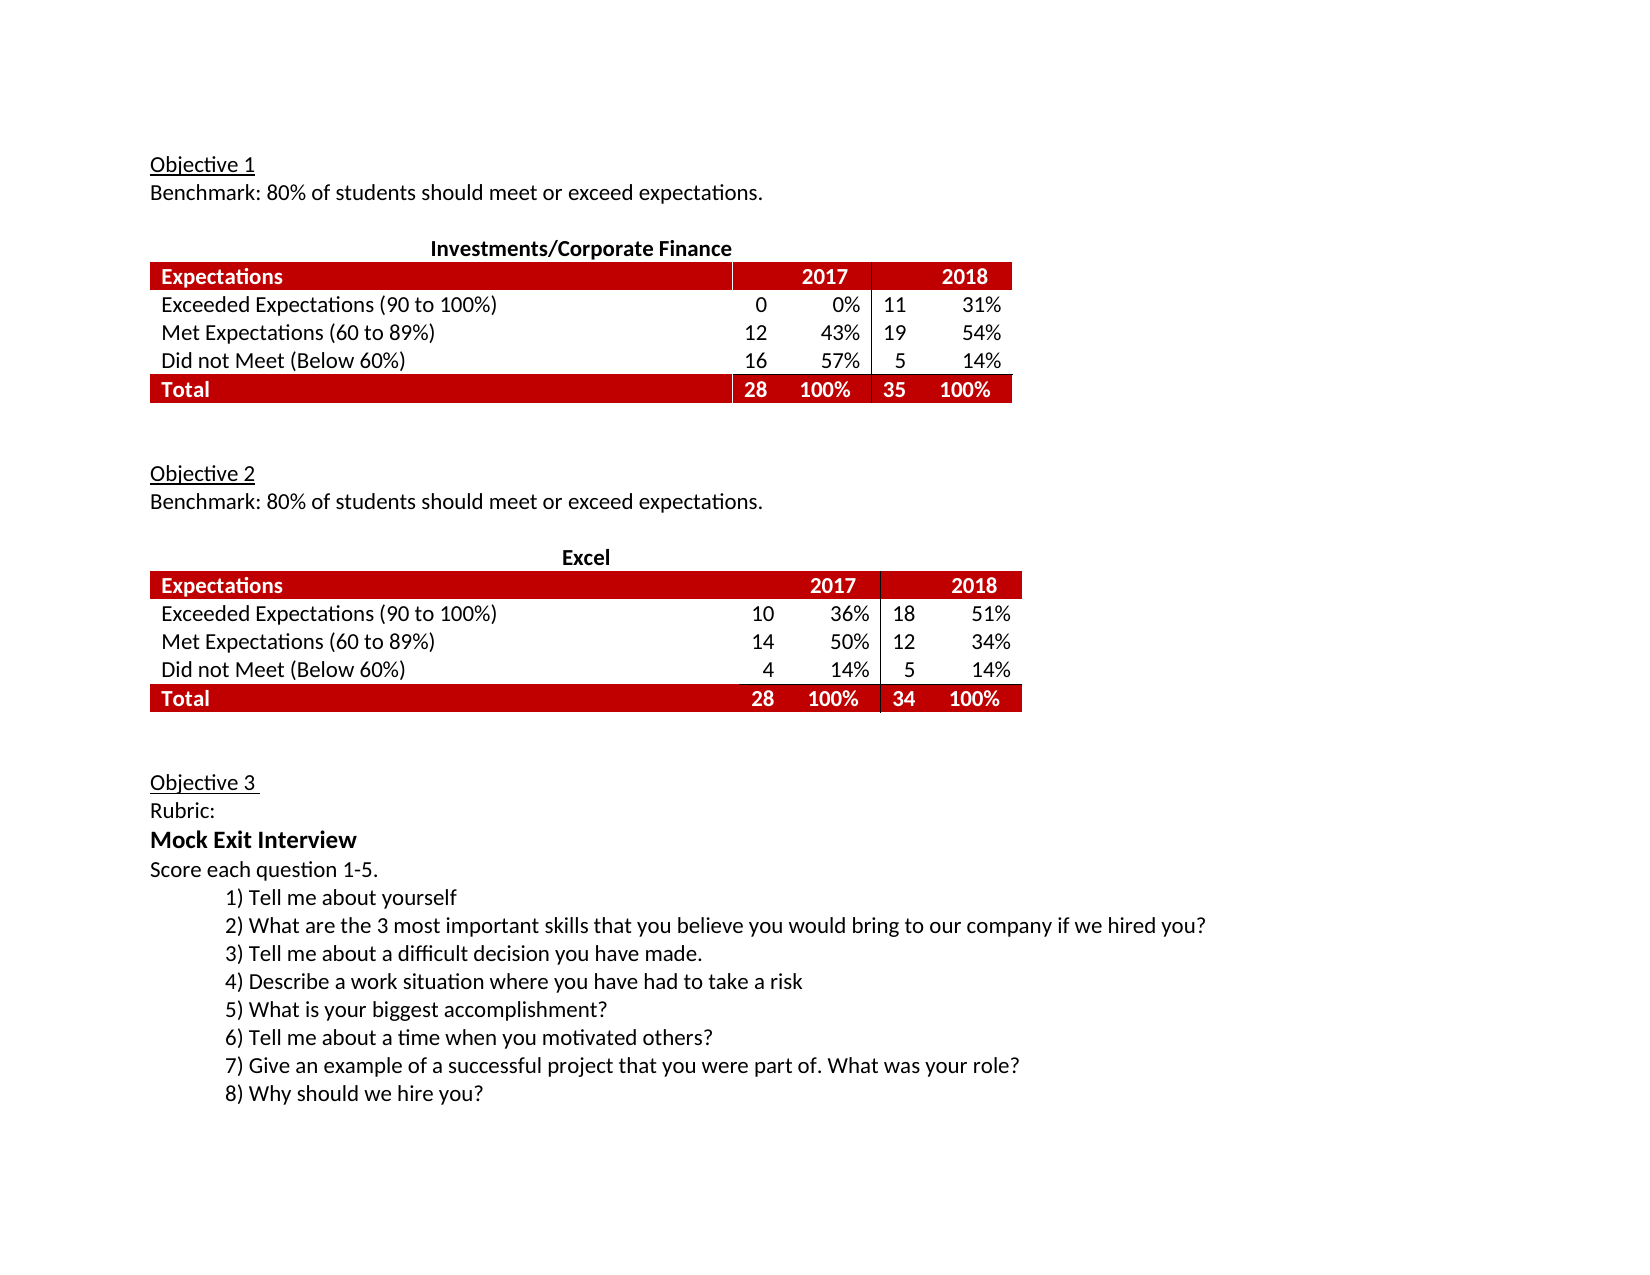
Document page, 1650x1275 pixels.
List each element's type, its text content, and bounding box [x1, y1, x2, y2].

table_cell 36% [785, 599, 880, 627]
table_cell Total [150, 374, 732, 403]
table_cell 54% [917, 318, 1012, 346]
table_cell 57% [778, 346, 871, 374]
text Mock Exit Interview [150, 824, 1500, 855]
text Objective 3 [150, 768, 1500, 797]
table_cell 35 [872, 375, 917, 403]
text Rubric: [150, 797, 1500, 824]
table_cell 50% [785, 627, 880, 655]
table_cell 14% [917, 346, 1012, 374]
table_cell 100% [785, 685, 880, 712]
text Benchmark: 80% of students should meet or exceed expectations. [150, 487, 1500, 515]
text Objective 2 [150, 459, 1500, 487]
text 8) Why should we hire you? [225, 1079, 1500, 1107]
table_cell Exceeded Expectations (90 to 100%) [150, 599, 739, 627]
table_cell 34% [926, 627, 1022, 655]
table_cell 2017 [778, 262, 871, 290]
table_cell 0 [733, 290, 778, 318]
table_cell Total [150, 684, 739, 712]
table_cell 100% [926, 685, 1022, 712]
table_cell 12 [733, 318, 778, 346]
table_cell Did not Meet (Below 60%) [150, 655, 739, 683]
table_cell 2017 [785, 571, 880, 599]
table_header Excel [150, 543, 1022, 571]
table_cell Exceeded Expectations (90 to 100%) [150, 290, 732, 318]
text 1) Tell me about yourself [225, 883, 1500, 911]
table_cell 0% [778, 290, 871, 318]
table_cell 5 [881, 655, 926, 683]
text 6) Tell me about a time when you motivated others? [225, 1023, 1500, 1051]
text 4) Describe a work situation where you have had to take a risk [225, 967, 1500, 995]
table_cell 43% [778, 318, 871, 346]
table_cell 51% [926, 599, 1022, 627]
text Benchmark: 80% of students should meet or exceed expectations. [150, 178, 1500, 206]
table_cell [872, 262, 917, 290]
table_cell Expectations [150, 571, 739, 599]
table_cell 4 [739, 655, 785, 683]
table_cell 19 [872, 318, 917, 346]
text Objective 1 [150, 150, 1500, 178]
table_cell 14% [785, 655, 880, 683]
text 7) Give an example of a successful project that you were part of. What was your role? [225, 1051, 1500, 1079]
table_cell 100% [778, 375, 871, 403]
table_cell [881, 571, 926, 599]
table_cell [733, 262, 778, 290]
table_cell Did not Meet (Below 60%) [150, 346, 732, 374]
text Score each question 1-5. [150, 855, 1500, 883]
table_cell [739, 571, 785, 599]
table_cell 18 [881, 599, 926, 627]
table_cell 28 [733, 375, 778, 403]
table_cell 10 [739, 599, 785, 627]
table_cell 100% [917, 375, 1012, 403]
table_cell Met Expectations (60 to 89%) [150, 318, 732, 346]
table_cell 14 [739, 627, 785, 655]
table_cell 12 [881, 627, 926, 655]
table_cell 2018 [926, 571, 1022, 599]
text 5) What is your biggest accomplishment? [225, 995, 1500, 1023]
table_cell Expectations [150, 262, 732, 290]
table_cell 34 [881, 685, 926, 712]
text 3) Tell me about a difficult decision you have made. [225, 939, 1500, 967]
table_cell Met Expectations (60 to 89%) [150, 627, 739, 655]
table_cell 5 [872, 346, 917, 374]
table_cell 28 [739, 685, 785, 712]
table_cell 2018 [917, 262, 1012, 290]
table_cell 14% [926, 655, 1022, 683]
table_cell 31% [917, 290, 1012, 318]
table_cell 16 [733, 346, 778, 374]
table_cell 11 [872, 290, 917, 318]
text 2) What are the 3 most important skills that you believe you would bring to our company if we hired you? [225, 911, 1500, 939]
table_header Investments/Corporate Finance [150, 234, 1012, 262]
